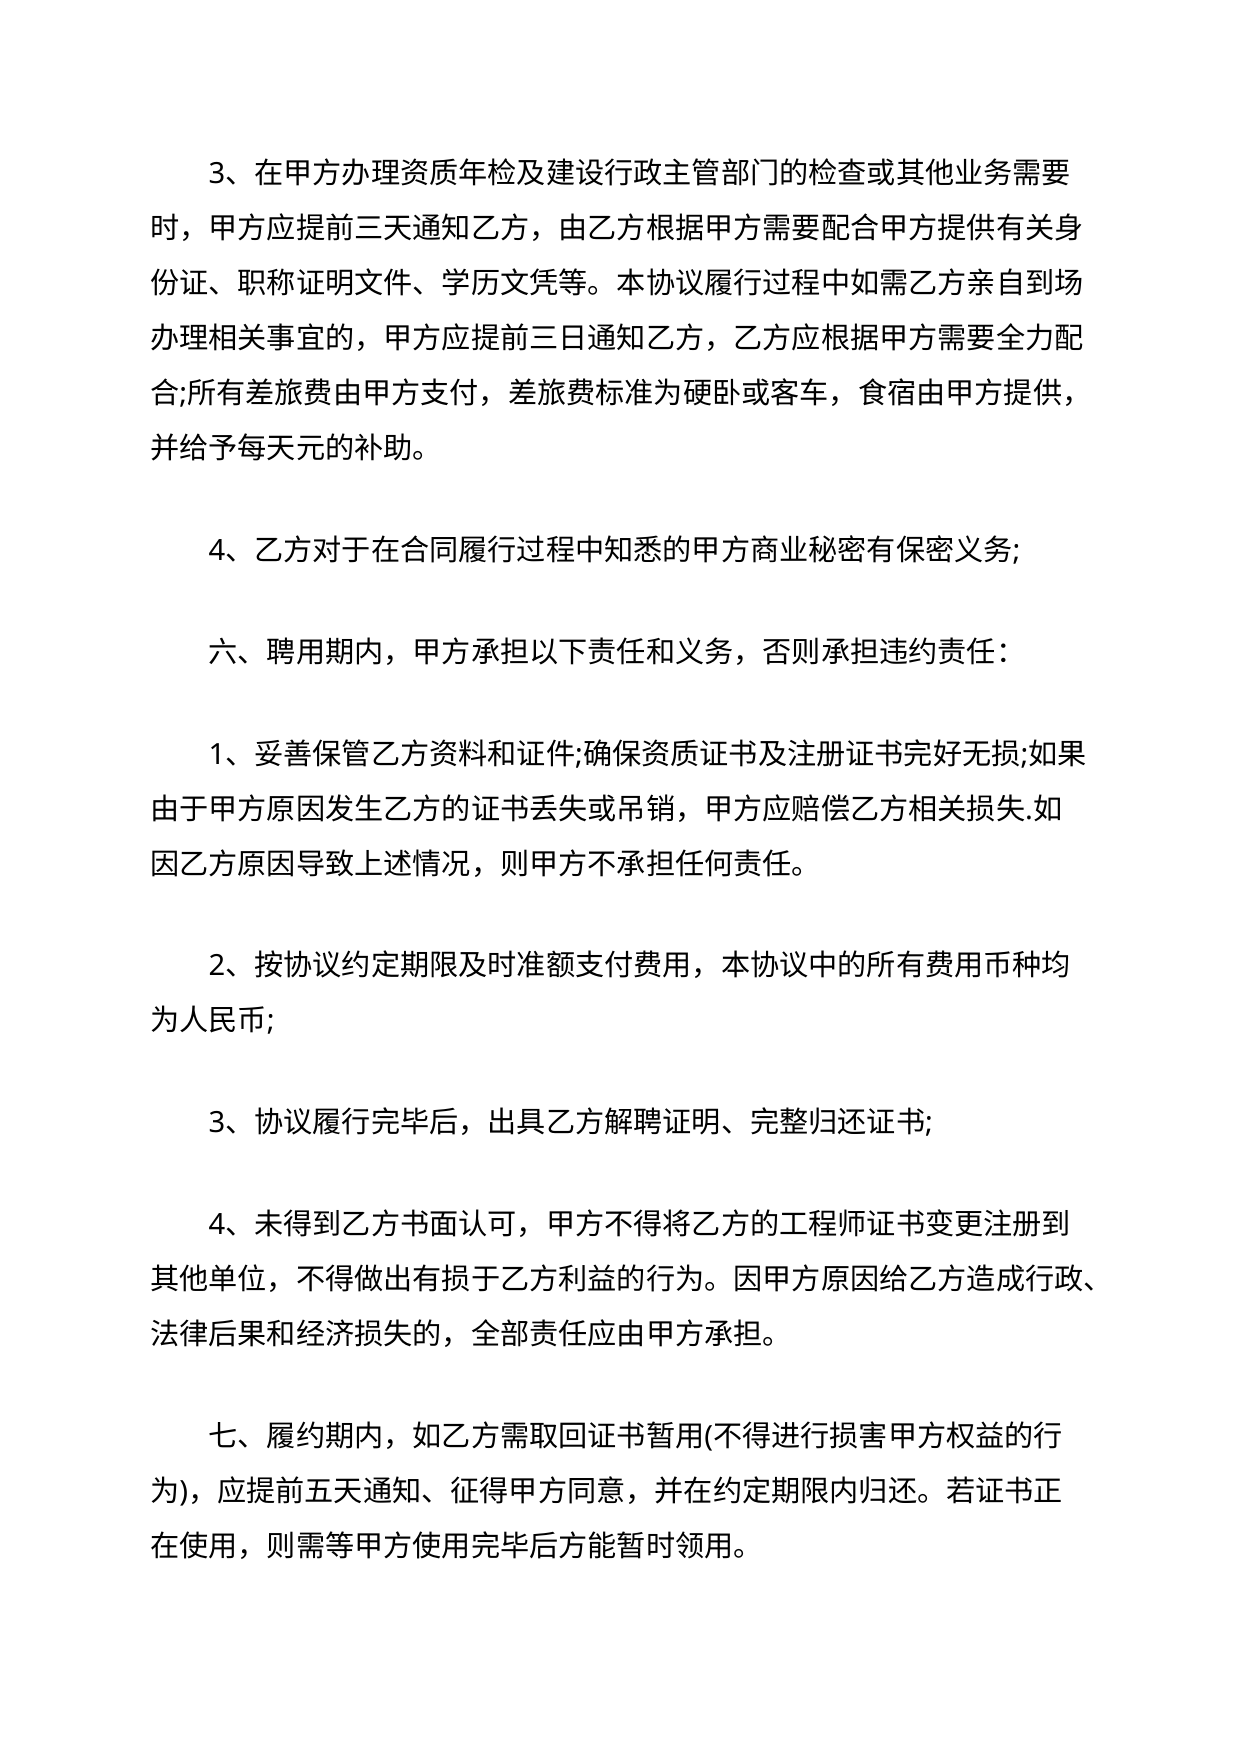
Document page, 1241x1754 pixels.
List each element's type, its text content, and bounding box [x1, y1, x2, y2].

text 4、乙方对于在合同履行过程中知悉的甲方商业秘密有保密义务; [150, 526, 1090, 569]
text 3、协议履行完毕后，出具乙方解聘证明、完整归还证书; [150, 1099, 1090, 1141]
text 六、聘用期内，甲方承担以下责任和义务，否则承担违约责任： [150, 628, 1090, 671]
text 4、未得到乙方书面认可，甲方不得将乙方的工程师证书变更注册到其他单位，不得做出有损于乙方利益的行为。因甲方原因给乙方造成行政、法律后果和经济损失的，全部责任应由甲方承担。 [150, 1201, 1090, 1353]
text 1、妥善保管乙方资料和证件;确保资质证书及注册证书完好无损;如果由于甲方原因发生乙方的证书丢失或吊销，甲方应赔偿乙方相关损失.如因乙方原因导致上述情况，则甲方不承担任何责任。 [150, 730, 1090, 882]
text 3、在甲方办理资质年检及建设行政主管部门的检查或其他业务需要时，甲方应提前三天通知乙方，由乙方根据甲方需要配合甲方提供有关身份证、职称证明文件、学历文凭等。本协议履行过程中如需乙方亲自到场办理相关事宜的，甲方应提前三日通知乙方，乙方应根据甲方需要全力配合;所有差旅费由甲方支付，差旅费标准为硬卧或客车，食宿由甲方提供，并给予每天元的补助。 [150, 150, 1090, 467]
text 七、履约期内，如乙方需取回证书暂用(不得进行损害甲方权益的行为)，应提前五天通知、征得甲方同意，并在约定期限内归还。若证书正在使用，则需等甲方使用完毕后方能暂时领用。 [150, 1413, 1090, 1565]
text 2、按协议约定期限及时准额支付费用，本协议中的所有费用币种均为人民币; [150, 942, 1090, 1039]
